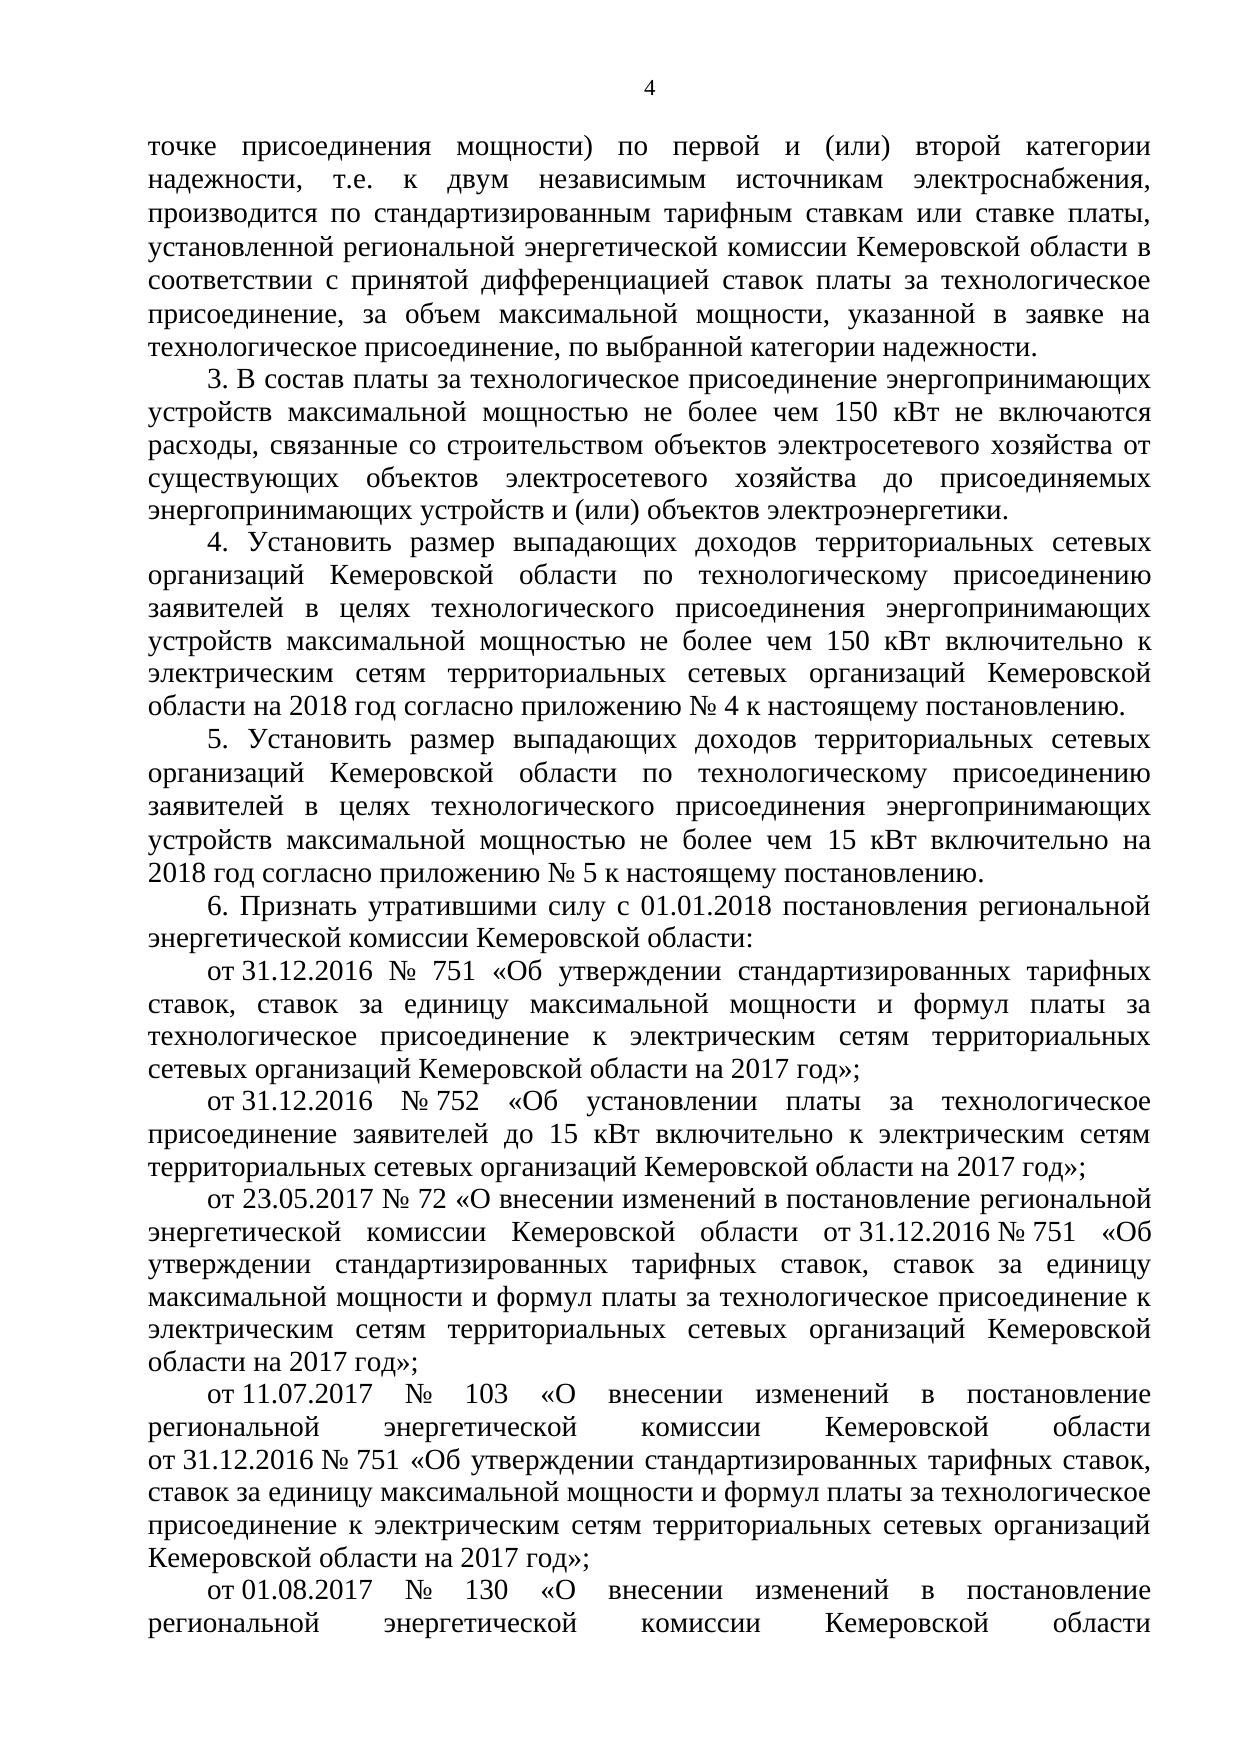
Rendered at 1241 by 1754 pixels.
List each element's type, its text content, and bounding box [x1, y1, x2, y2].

text от 31.12.2016 № 751 «Об утверждении стандартизированных тарифных ставок, ставок за единицу максимальной мощности и формул платы за технологическое присоединение к электрическим сетям территориальных сетевых организаций Кемеровской области на 2017 год»; [148, 954, 1152, 1084]
text 6. Признать утратившими силу с 01.01.2018 постановления региональной энергетической комиссии Кемеровской области: [148, 889, 1152, 954]
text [148, 128, 1152, 363]
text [148, 1573, 1152, 1638]
text 3. В состав платы за технологическое присоединение энергопринимающих устройств максимальной мощностью не более чем 150 кВт не включаются расходы, связанные со строительством объектов электросетевого хозяйства от существующих объектов электросетевого хозяйства до присоединяемых энергопринимающих устройств и (или) объектов электроэнергетики. [148, 363, 1152, 526]
text от 31.12.2016 № 752 «Об установлении платы за технологическое присоединение заявителей до 15 кВт включительно к электрическим сетям территориальных сетевых организаций Кемеровской области на 2017 год»; [148, 1084, 1152, 1182]
text от 23.05.2017 № 72 «О внесении изменений в постановление региональной энергетической комиссии Кемеровской области от 31.12.2016 № 751 «Об утверждении стандартизированных тарифных ставок, ставок за единицу максимальной мощности и формул платы за технологическое присоединение к электрическим сетям территориальных сетевых организаций Кемеровской области на 2017 год»; [148, 1182, 1152, 1378]
text 5. Установить размер выпадающих доходов территориальных сетевых организаций Кемеровской области по технологическому присоединению заявителей в целях технологического присоединения энергопринимающих устройств максимальной мощностью не более чем 15 кВт включительно на 2018 год согласно приложению № 5 к настоящему постановлению. [148, 721, 1152, 889]
text 4. Установить размер выпадающих доходов территориальных сетевых организаций Кемеровской области по технологическому присоединению заявителей в целях технологического присоединения энергопринимающих устройств максимальной мощностью не более чем 150 кВт включительно к электрическим сетям территориальных сетевых организаций Кемеровской области на 2018 год согласно приложению № 4 к настоящему постановлению. [148, 526, 1152, 721]
text от 11.07.2017 № 103 «О внесении изменений в постановление региональной энергетической комиссии Кемеровской области от 31.12.2016 № 751 «Об утверждении стандартизированных тарифных ставок, ставок за единицу максимальной мощности и формул платы за технологическое присоединение к электрическим сетям территориальных сетевых организаций Кемеровской области на 2017 год»; [148, 1378, 1152, 1573]
